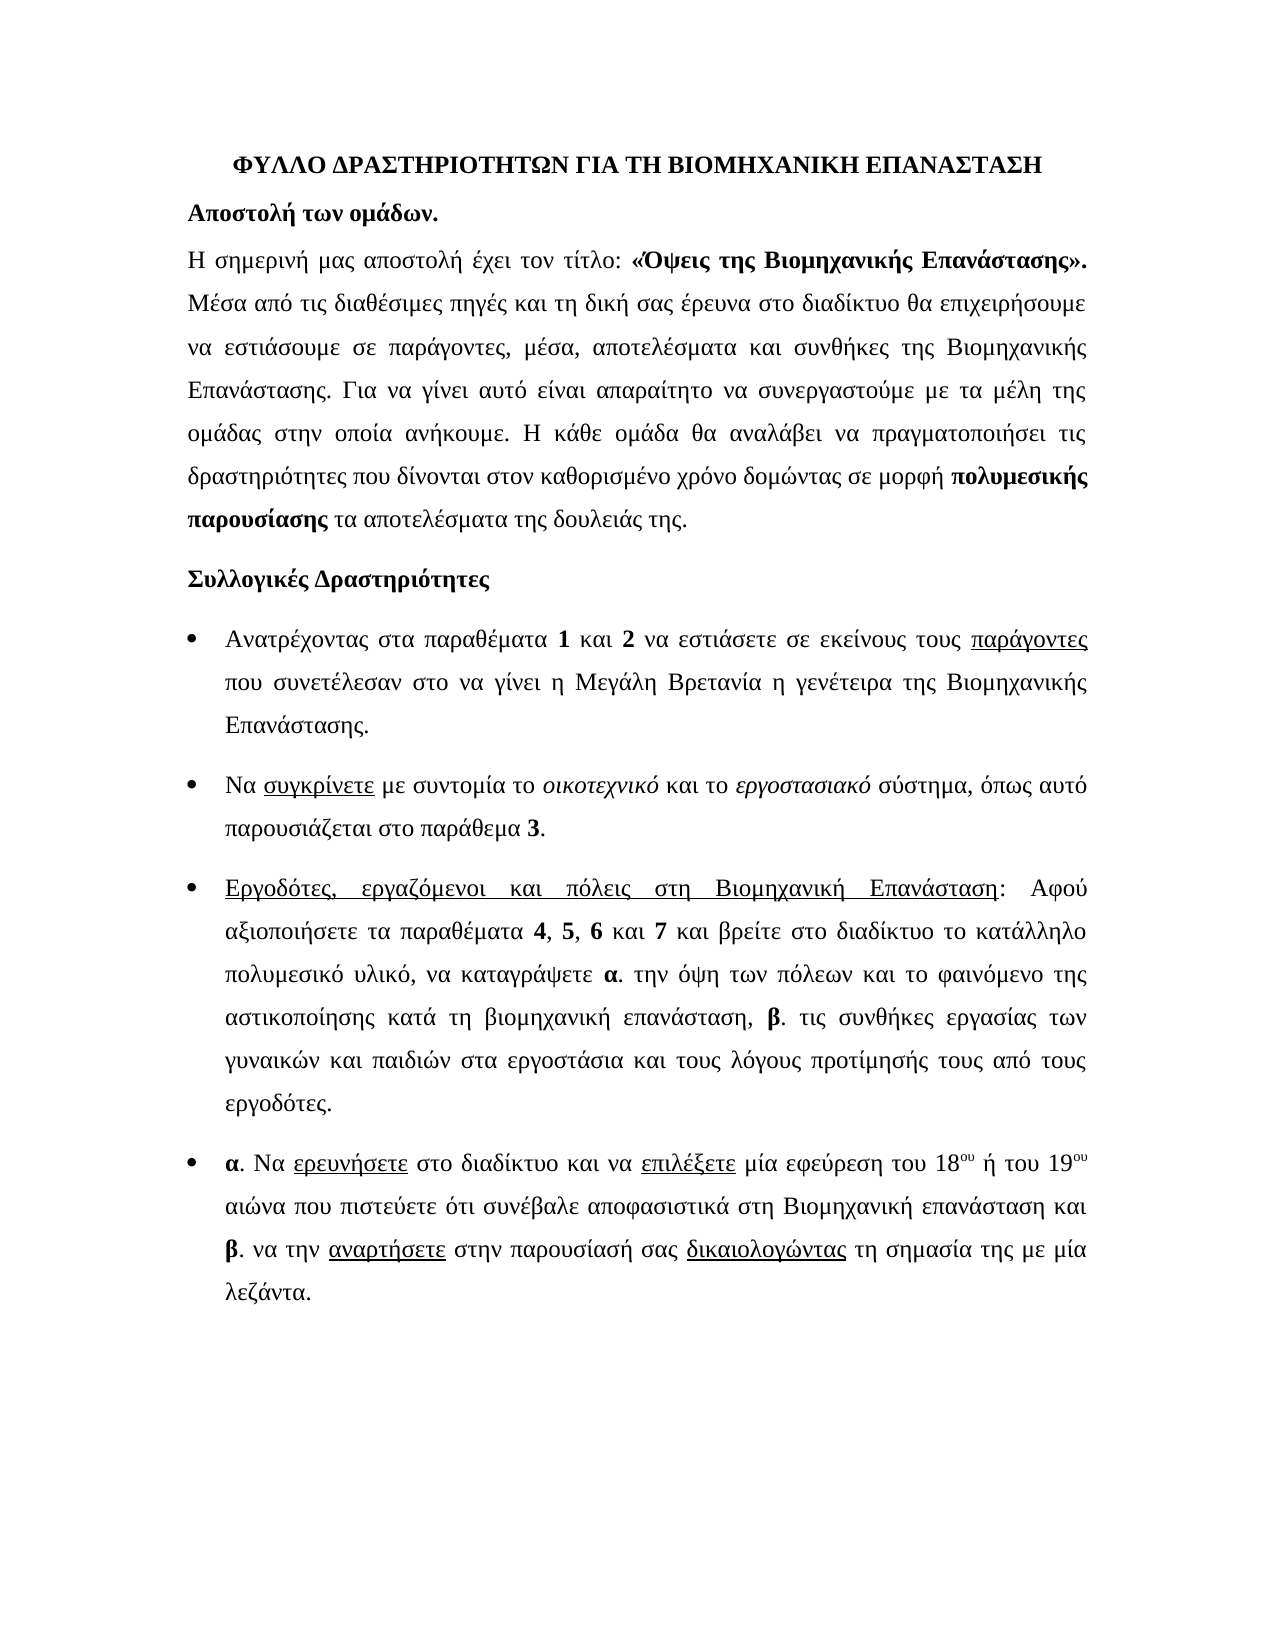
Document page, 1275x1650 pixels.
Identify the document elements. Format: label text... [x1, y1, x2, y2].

list Εργοδότες, εργαζόμενοι και πόλεις στη Βιομηχανική Επανάσταση: Αφού αξιοποιήσετε τα παραθέματα 4, 5, 6 και 7 και βρείτε στο διαδίκτυο το κατάλληλο πολυμεσικό υλικό, να καταγράψετε α. την όψη των πόλεων και το φαινόμενο της αστικοποίησης κατά τη βιομηχανική επανάσταση, β. τις συνθήκες εργασίας των γυναικών και παιδιών στα εργοστάσια και τους λόγους προτίμησής τους από τους εργοδότες. [187, 873, 1087, 1117]
text Η σημερινή μας αποστολή έχει τον τίτλο: «Όψεις της Βιομηχανικής Επανάστασης». Μέσα από τις διαθέσιμες πηγές και τη δική σας έρευνα στο διαδίκτυο θα επιχειρήσουμε να εστιάσουμε σε παράγοντες, μέσα, αποτελέσματα και συνθήκες της Βιομηχανικής Επανάστασης. Για να γίνει αυτό είναι απαραίτητο να συνεργαστούμε με τα μέλη της ομάδας στην οποία ανήκουμε. Η κάθε ομάδα θα αναλάβει να πραγματοποιήσει τις δραστηριότητες που δίνονται στον καθορισμένο χρόνο δομώντας σε μορφή πολυμεσικής παρουσίασης τα αποτελέσματα της δουλειάς της. [187, 245, 1087, 533]
text ΦΥΛΛΟ ΔΡΑΣΤΗΡΙΟΤΗΤΩΝ ΓΙΑ ΤΗ ΒΙΟΜΗΧΑΝΙΚΗ ΕΠΑΝΑΣΤΑΣΗ [187, 150, 1087, 179]
list Να συγκρίνετε με συντομία το οικοτεχνικό και το εργοστασιακό σύστημα, όπως αυτό παρουσιάζεται στο παράθεμα 3. [187, 770, 1087, 842]
list α. Να ερευνήσετε στο διαδίκτυο και να επιλέξετε μία εφεύρεση του 18ου ή του 19ου αιώνα που πιστεύετε ότι συνέβαλε αποφασιστικά στη Βιομηχανική επανάσταση και β. να την αναρτήσετε στην παρουσίασή σας δικαιολογώντας τη σημασία της με μία λεζάντα. [187, 1148, 1087, 1306]
text Αποστολή των ομάδων. [187, 198, 1087, 226]
text Συλλογικές Δραστηριότητες [187, 564, 1087, 593]
list Ανατρέχοντας στα παραθέματα 1 και 2 να εστιάσετε σε εκείνους τους παράγοντες που συνετέλεσαν στο να γίνει η Μεγάλη Βρετανία η γενέτειρα της Βιομηχανικής Επανάστασης. [187, 624, 1087, 739]
